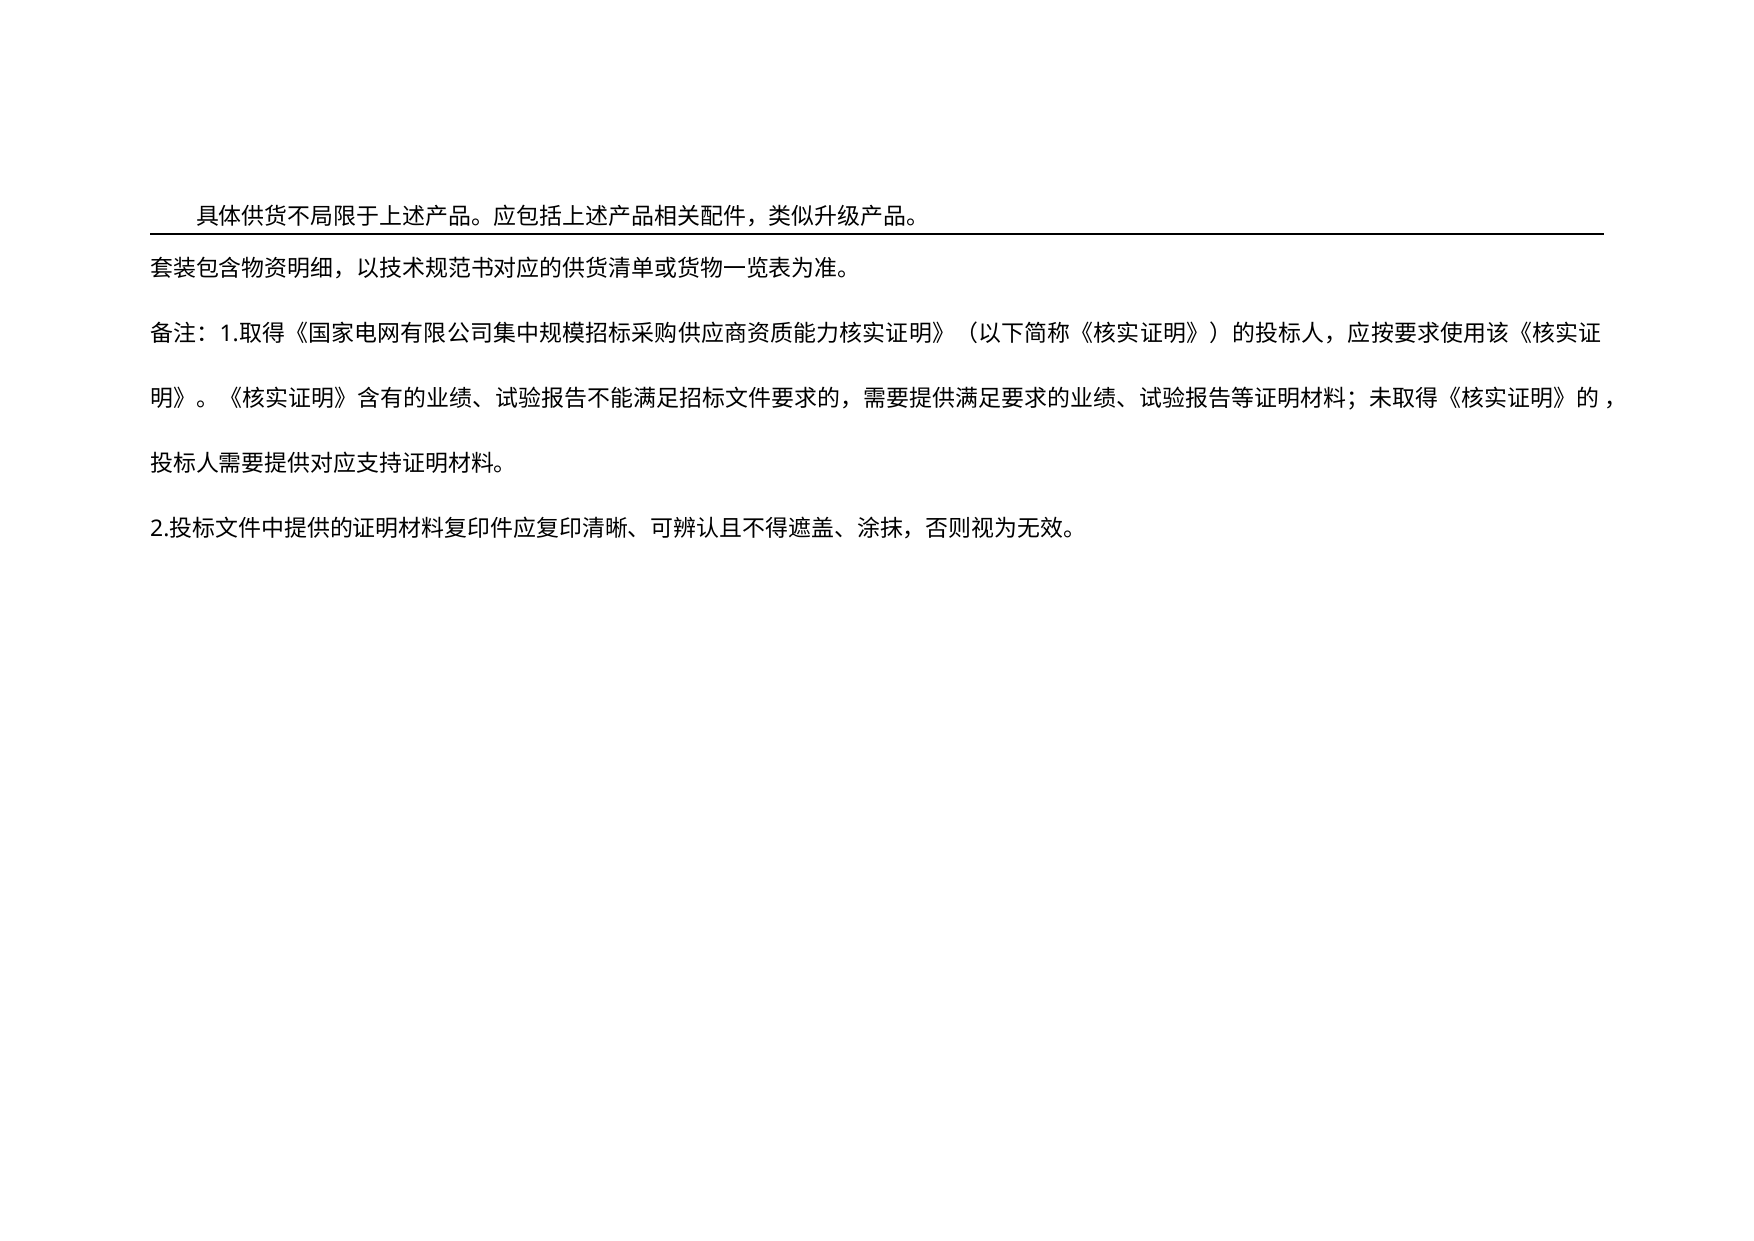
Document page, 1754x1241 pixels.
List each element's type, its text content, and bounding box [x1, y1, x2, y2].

text 具体供货不局限于上述产品。应包括上述产品相关配件，类似升级产品。 [150, 198, 1604, 233]
text 2.投标文件中提供的证明材料复印件应复印清晰、可辨认且不得遮盖、涂抹，否则视为无效。 [150, 494, 1604, 559]
text 备注：1.取得《国家电网有限公司集中规模招标采购供应商资质能力核实证明》（以下简称《核实证明》）的投标人，应按要求使用该《核实证明》。《核实证明》含有的业绩、试验报告不能满足招标文件要求的，需要提供满足要求的业绩、试验报告等证明材料；未取得《核实证明》的，投标人需要提供对应支持证明材料。 [150, 299, 1604, 494]
text 套装包含物资明细，以技术规范书对应的供货清单或货物一览表为准。 [150, 235, 1604, 299]
